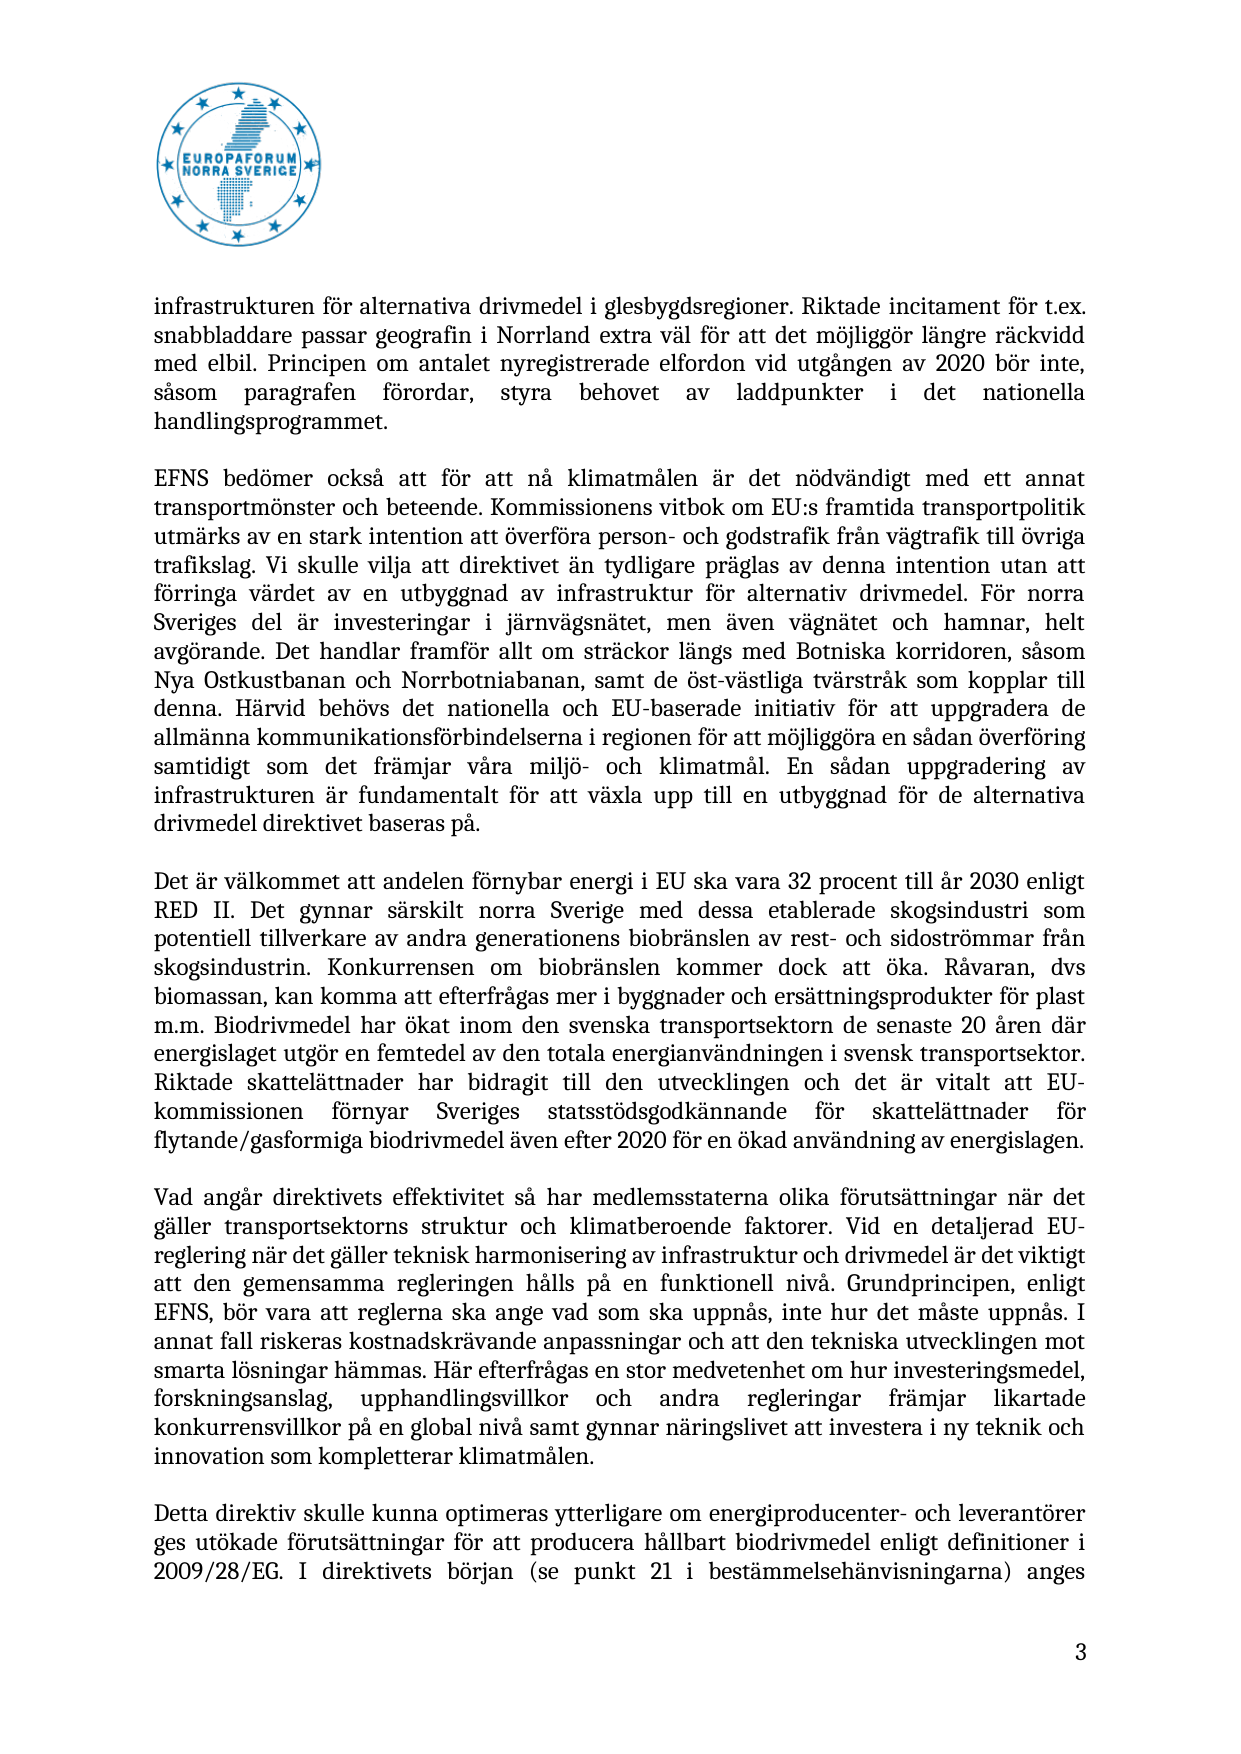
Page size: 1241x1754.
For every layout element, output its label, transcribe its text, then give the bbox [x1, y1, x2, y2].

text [153, 292, 1087, 436]
text EFNS bedömer också att för att nå klimatmålen är det nödvändigt med ett annat transportmönster och beteende. Kommissionens vitbok om EU:s framtida transportpolitik utmärks av en stark intention att överföra person- och godstrafik från vägtrafik till övriga trafikslag. Vi skulle vilja att direktivet än tydligare präglas av denna intention utan att förringa värdet av en utbyggnad av infrastruktur för alternativ drivmedel. För norra Sveriges del är investeringar i järnvägsnätet, men även vägnätet och hamnar, helt avgörande. Det handlar framför allt om sträckor längs med Botniska korridoren, såsom Nya Ostkustbanan och Norrbotniabanan, samt de öst-västliga tvärstråk som kopplar till denna. Härvid behövs det nationella och EU-baserade initiativ för att uppgradera de allmänna kommunikationsförbindelserna i regionen för att möjliggöra en sådan överföring samtidigt som det främjar våra miljö- och klimatmål. En sådan uppgradering av infrastrukturen är fundamentalt för att växla upp till en utbyggnad för de alternativa drivmedel direktivet baseras på. [153, 464, 1087, 838]
text Det är välkommet att andelen förnybar energi i EU ska vara 32 procent till år 2030 enligt RED II. Det gynnar särskilt norra Sverige med dessa etablerade skogsindustri som potentiell tillverkare av andra generationens biobränslen av rest- och sidoströmmar från skogsindustrin. Konkurrensen om biobränslen kommer dock att öka. Råvaran, dvs biomassan, kan komma att efterfrågas mer i byggnader och ersättningsprodukter för plast m.m. Biodrivmedel har ökat inom den svenska transportsektorn de senaste 20 åren där energislaget utgör en femtedel av den totala energianvändningen i svensk transportsektor. Riktade skattelättnader har bidragit till den utvecklingen och det är vitalt att EU-kommissionen förnyar Sveriges statsstödsgodkännande för skattelättnader för flytande/gasformiga biodrivmedel även efter 2020 för en ökad användning av energislagen. [153, 867, 1087, 1154]
text Vad angår direktivets effektivitet så har medlemsstaterna olika förutsättningar när det gäller transportsektorns struktur och klimatberoende faktorer. Vid en detaljerad EU-reglering när det gäller teknisk harmonisering av infrastruktur och drivmedel är det viktigt att den gemensamma regleringen hålls på en funktionell nivå. Grundprincipen, enligt EFNS, bör vara att reglerna ska ange vad som ska uppnås, inte hur det måste uppnås. I annat fall riskeras kostnadskrävande anpassningar och att den tekniska utvecklingen mot smarta lösningar hämmas. Här efterfrågas en stor medvetenhet om hur investeringsmedel, forskningsanslag, upphandlingsvillkor och andra regleringar främjar likartade konkurrensvillkor på en global nivå samt gynnar näringslivet att investera i ny teknik och innovation som kompletterar klimatmålen. [153, 1183, 1087, 1471]
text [153, 1499, 1087, 1586]
